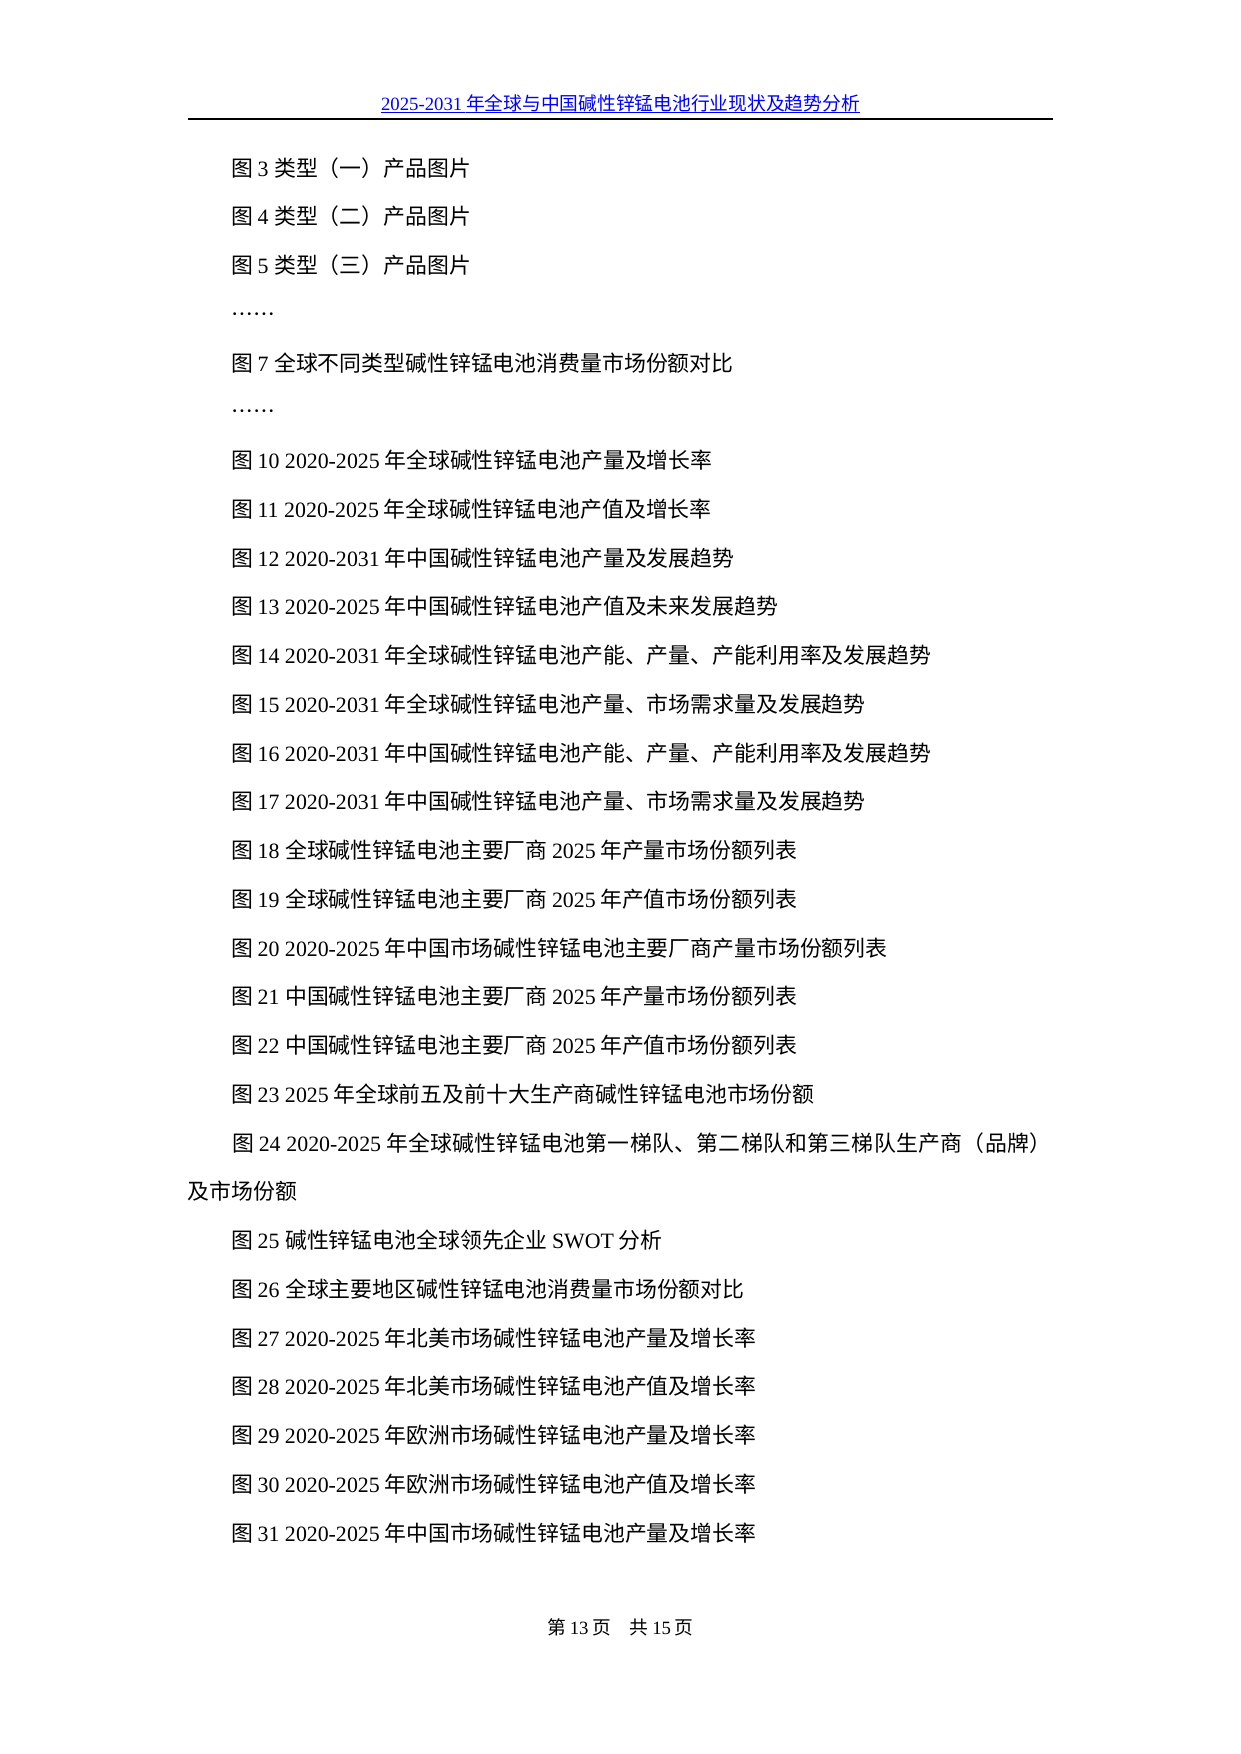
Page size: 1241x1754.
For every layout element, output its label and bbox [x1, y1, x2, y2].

text [187, 150, 1053, 1548]
